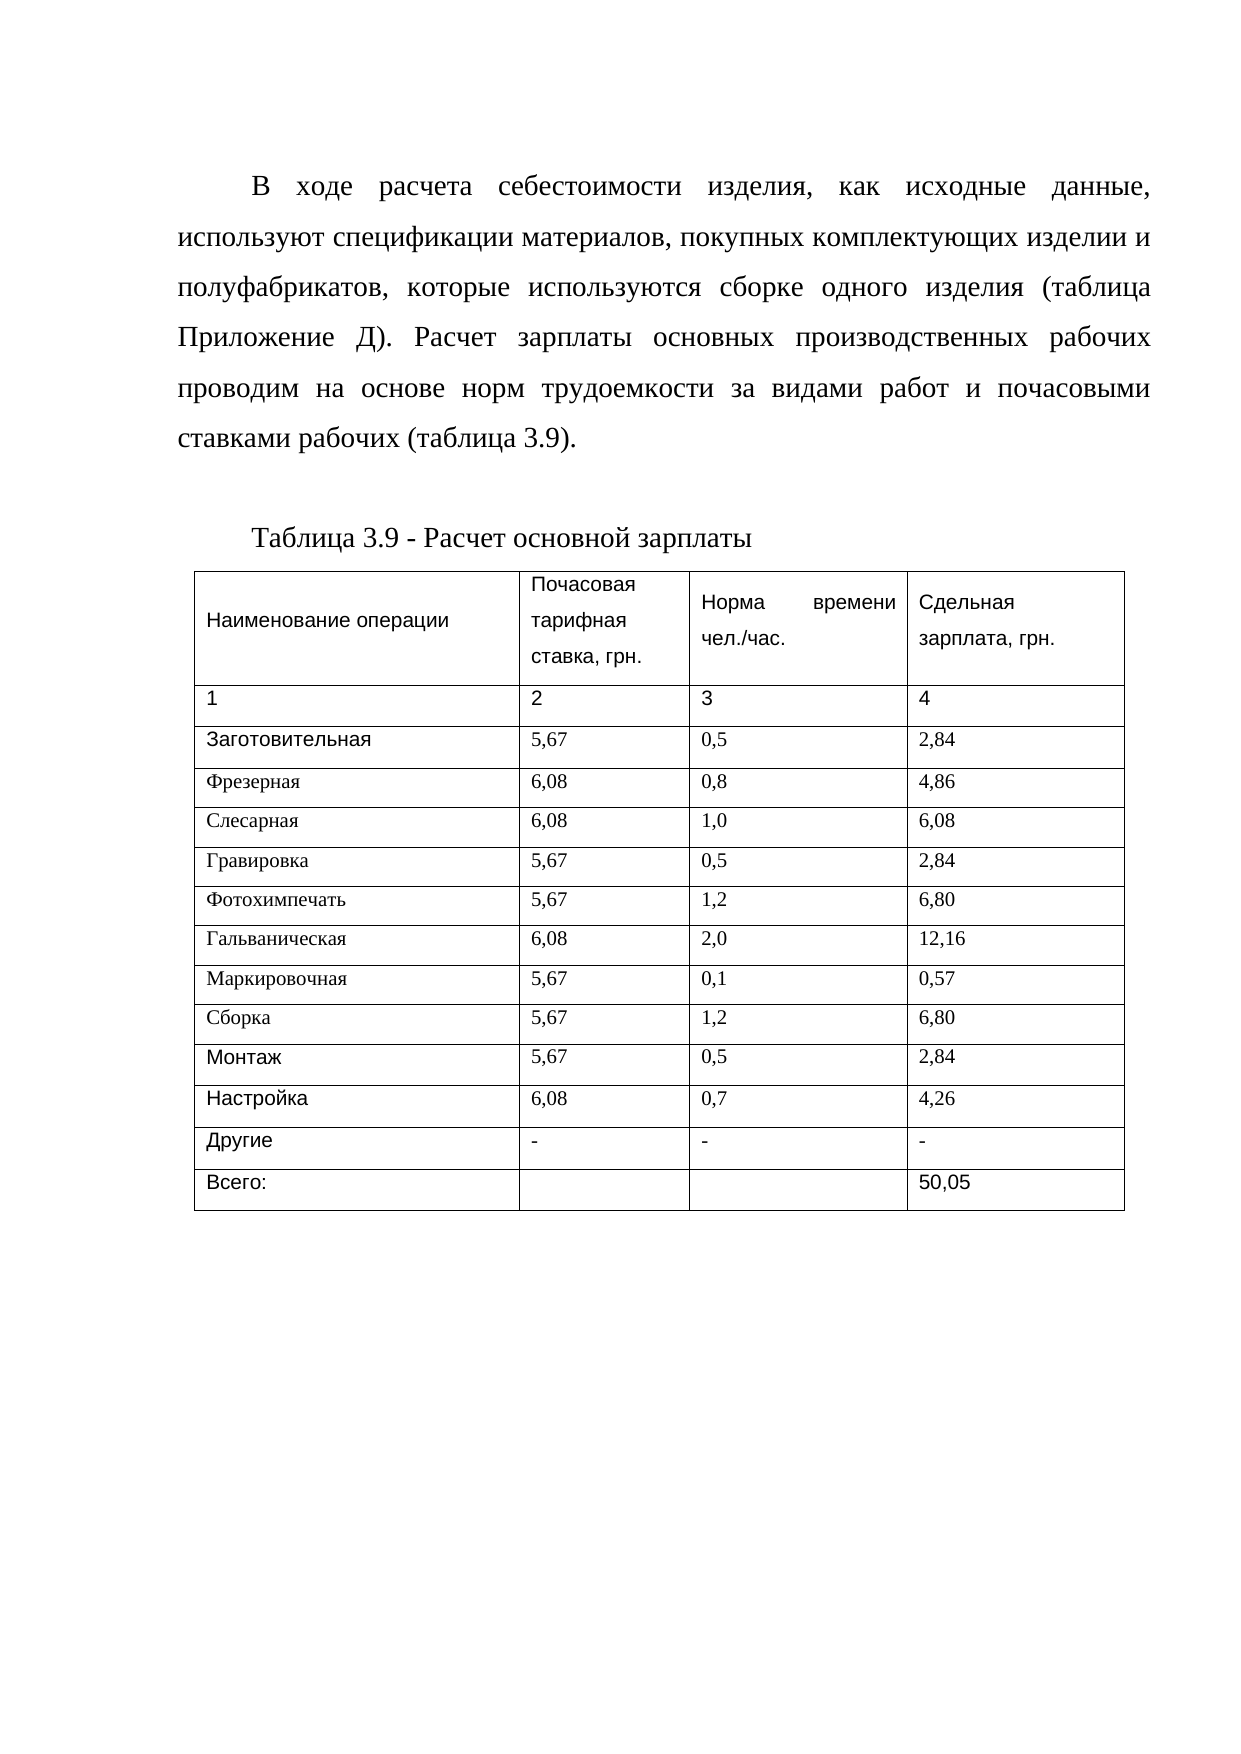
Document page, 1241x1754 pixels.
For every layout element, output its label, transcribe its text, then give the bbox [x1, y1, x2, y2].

table_cell 6,80 [908, 887, 1124, 925]
table_cell 5,67 [520, 848, 689, 886]
table_cell Фрезерная [195, 769, 519, 807]
table_cell - [690, 1128, 907, 1168]
table_cell 6,08 [908, 808, 1124, 847]
table_cell 2 [520, 686, 689, 726]
table_cell 1,2 [690, 1005, 907, 1043]
table_cell Всего: [195, 1170, 519, 1210]
table_cell 2,84 [908, 848, 1124, 886]
table_cell 5,67 [520, 1005, 689, 1043]
table_cell 0,57 [908, 966, 1124, 1004]
table_cell Слесарная [195, 808, 519, 847]
table_header Норма времени чел./час. [690, 572, 907, 684]
table_cell 2,84 [908, 1045, 1124, 1085]
table_cell Гравировка [195, 848, 519, 886]
table_cell 2,84 [908, 727, 1124, 768]
table_cell [520, 1170, 689, 1210]
table_cell 5,67 [520, 727, 689, 768]
table_cell [690, 1170, 907, 1210]
table_cell 6,08 [520, 808, 689, 847]
table_cell 5,67 [520, 1045, 689, 1085]
table_cell 1 [195, 686, 519, 726]
table_cell 3 [690, 686, 907, 726]
table_cell 5,67 [520, 887, 689, 925]
table_cell 4 [908, 686, 1124, 726]
table_cell 50,05 [908, 1170, 1124, 1210]
table_cell Заготовительная [195, 727, 519, 768]
table_cell 0,5 [690, 727, 907, 768]
table_cell Сборка [195, 1005, 519, 1043]
table_cell Монтаж [195, 1045, 519, 1085]
list В ходе расчета себестоимости изделия, как исходные данные, используют спецификации материалов, покупных комплектующих изделии и полуфабрикатов, которые используются сборке одного изделия (таблица Приложение Д). Расчет зарплаты основных производственных рабочих проводим на основе норм трудоемкости за видами работ и почасовыми ставками рабочих (таблица 3.9). [177, 168, 1152, 453]
table_cell 6,08 [520, 1086, 689, 1127]
table_cell Фотохимпечать [195, 887, 519, 925]
table_cell 12,16 [908, 926, 1124, 965]
table_cell 2,0 [690, 926, 907, 965]
table_cell 0,7 [690, 1086, 907, 1127]
table_cell - [908, 1128, 1124, 1168]
table_cell - [520, 1128, 689, 1168]
table_cell 0,8 [690, 769, 907, 807]
table_cell 4,26 [908, 1086, 1124, 1127]
table_header Сдельная зарплата, грн. [908, 572, 1124, 684]
table_cell 0,5 [690, 848, 907, 886]
table_cell Другие [195, 1128, 519, 1168]
table_cell 1,2 [690, 887, 907, 925]
table_cell 4,86 [908, 769, 1124, 807]
table_cell 6,08 [520, 769, 689, 807]
table_cell 6,80 [908, 1005, 1124, 1043]
table_cell 5,67 [520, 966, 689, 1004]
table_header Наименование операции [195, 572, 519, 684]
table_cell 0,5 [690, 1045, 907, 1085]
text Таблица 3.9 - Расчет основной зарплаты [177, 521, 1152, 554]
table_cell 0,1 [690, 966, 907, 1004]
table_cell Гальваническая [195, 926, 519, 965]
table_cell 1,0 [690, 808, 907, 847]
table_header Почасовая тарифная ставка, грн. [520, 572, 689, 684]
table_cell Маркировочная [195, 966, 519, 1004]
table_cell Настройка [195, 1086, 519, 1127]
table_cell 6,08 [520, 926, 689, 965]
